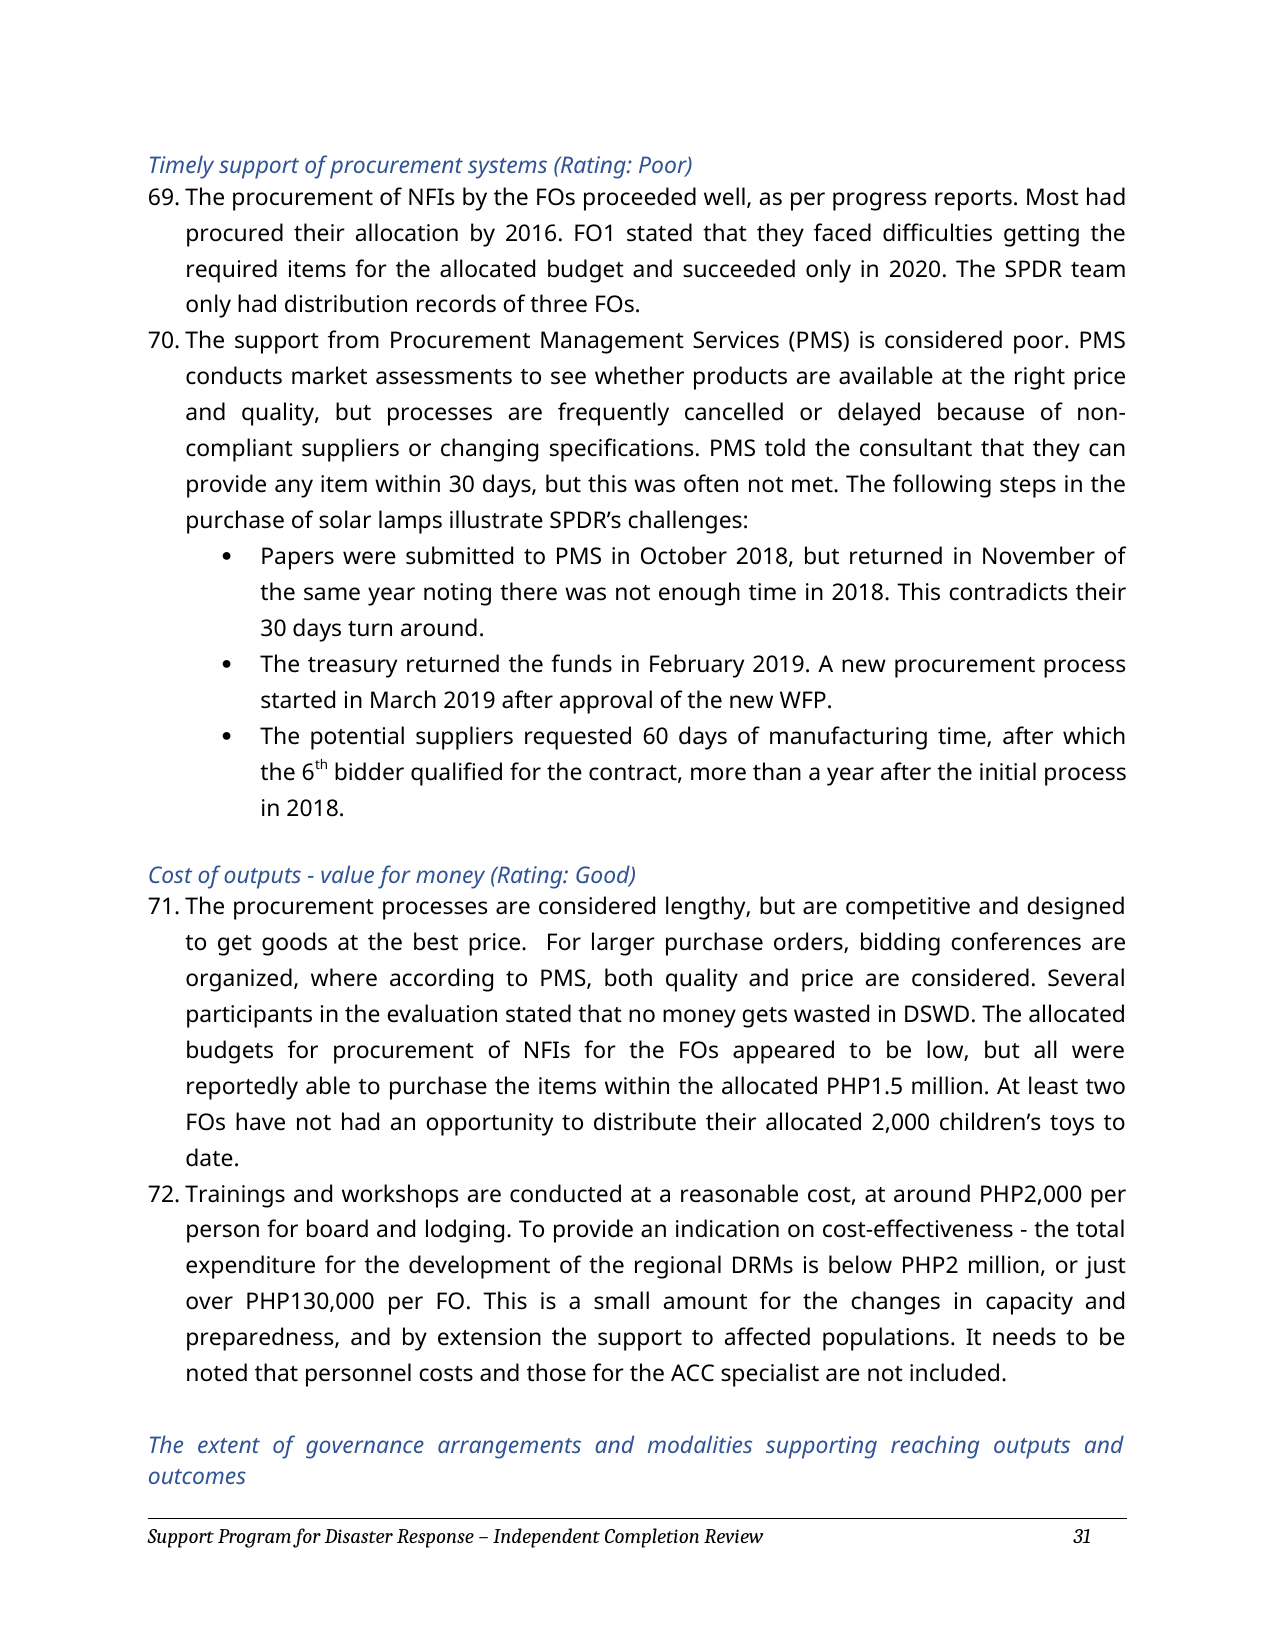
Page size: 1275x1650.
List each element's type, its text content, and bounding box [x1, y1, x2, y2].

list Trainings and workshops are conducted at a reasonable cost, at around PHP2,000 per person for board and lodging. To provide an indication on cost-effectiveness - the total expenditure for the development of the regional DRMs is below PHP2 million, or just over PHP130,000 per FO. This is a small amount for the changes in capacity and preparedness, and by extension the support to affected populations. It needs to be noted that personnel costs and those for the ACC specialist are not included. [148, 1177, 1127, 1388]
list The potential suppliers requested 60 days of manufacturing time, after which the 6th bidder qualified for the contract, more than a year after the initial process in 2018. [223, 720, 1127, 823]
text Cost of outputs - value for money (Rating: Good) [148, 859, 1127, 890]
list The procurement of NFIs by the FOs proceeded well, as per progress reports. Most had procured their allocation by 2016. FO1 stated that they faced difficulties getting the required items for the allocated budget and succeeded only in 2020. The SPDR team only had distribution records of three FOs. [148, 181, 1127, 320]
list The procurement processes are considered lengthy, but are competitive and designed to get goods at the best price. For larger purchase orders, bidding conferences are organized, where according to PMS, both quality and price are considered. Several participants in the evaluation stated that no money gets wasted in DSWD. The allocated budgets for procurement of NFIs for the FOs appeared to be low, but all were reportedly able to purchase the items within the allocated PHP1.5 million. At least two FOs have not had an opportunity to distribute their allocated 2,000 children’s toys to date. [148, 890, 1127, 1173]
list The support from Procurement Management Services (PMS) is considered poor. PMS conducts market assessments to see whether products are available at the right price and quality, but processes are frequently cancelled or delayed because of non-compliant suppliers or changing specifications. PMS told the consultant that they can provide any item within 30 days, but this was often not met. The following steps in the purchase of solar lamps illustrate SPDR’s challenges: [148, 324, 1127, 535]
list Papers were submitted to PMS in October 2018, but returned in November of the same year noting there was not enough time in 2018. This contradicts their 30 days turn around. [223, 540, 1127, 643]
text The extent of governance arrangements and modalities supporting reaching outputs and outcomes [148, 1429, 1127, 1492]
list The treasury returned the funds in February 2019. A new procurement process started in March 2019 after approval of the new WFP. [223, 648, 1127, 715]
text Timely support of procurement systems (Rating: Poor) [148, 149, 1127, 181]
